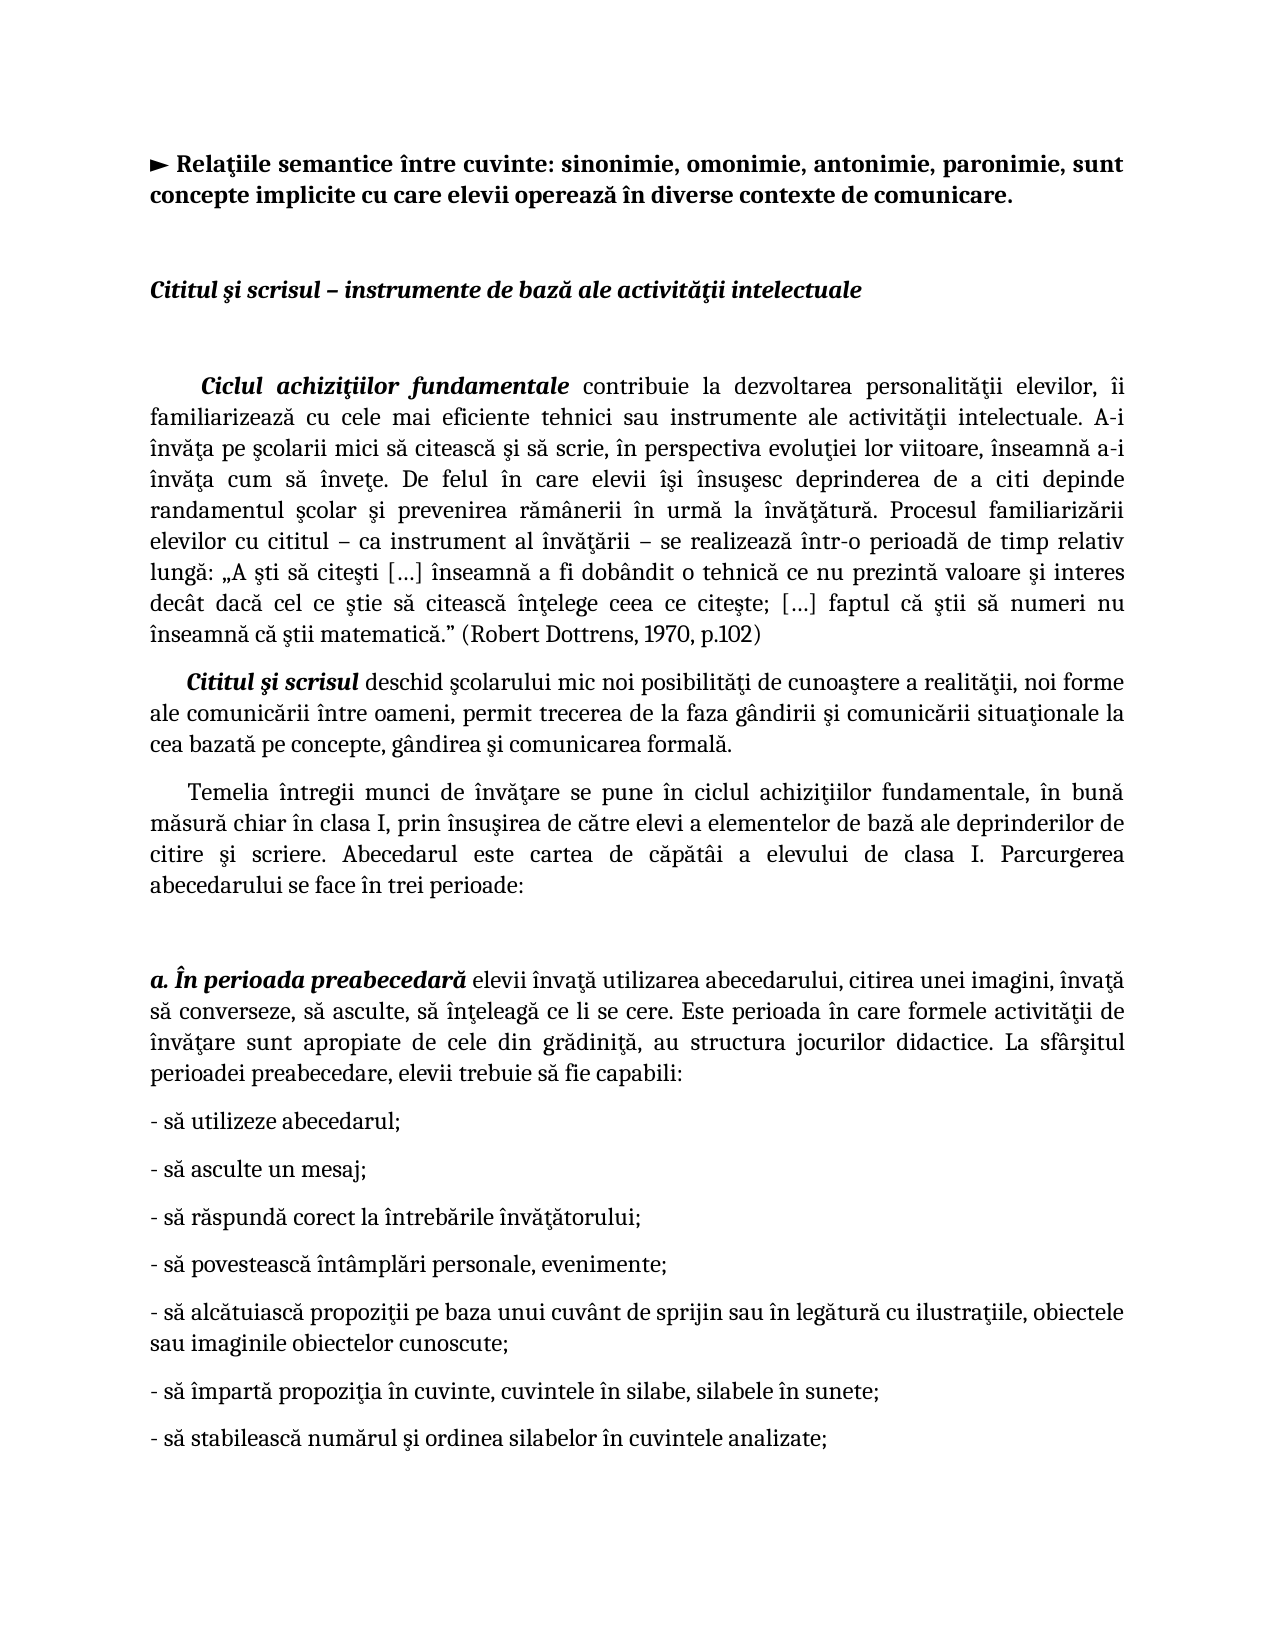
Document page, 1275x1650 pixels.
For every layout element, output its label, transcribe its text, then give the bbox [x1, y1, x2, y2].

text - să alcătuiască propoziţii pe baza unui cuvânt de sprijin sau în legătură cu ilustraţiile, obiectele sau imaginile obiectelor cunoscute; [150, 1298, 1125, 1358]
text Ciclul achiziţiilor fundamentale contribuie la dezvoltarea personalităţii elevilor, îi familiarizează cu cele mai eficiente tehnici sau instrumente ale activităţii intelectuale. A-i învăţa pe şcolarii mici să citească şi să scrie, în perspectiva evoluţiei lor viitoare, înseamnă a-i învăţa cum să înveţe. De felul în care elevii îşi însuşesc deprinderea de a citi depinde randamentul şcolar şi prevenirea rămânerii în urmă la învăţătură. Procesul familiarizării elevilor cu cititul – ca instrument al învăţării – se realizează într-o perioadă de timp relativ lungă: „A şti să citeşti […] înseamnă a fi dobândit o tehnică ce nu prezintă valoare şi interes decât dacă cel ce ştie să citească înţelege ceea ce citeşte; […] faptul că ştii să numeri nu înseamnă că ştii matematică.” (Robert Dottrens, 1970, p.102) [150, 372, 1125, 649]
text - să stabilească numărul şi ordinea silabelor în cuvintele analizate; [150, 1424, 1125, 1453]
text - să utilizeze abecedarul; [150, 1107, 1125, 1136]
text Temelia întregii munci de învăţare se pune în ciclul achiziţiilor fundamentale, în bună măsură chiar în clasa I, prin însuşirea de către elevi a elementelor de bază ale deprinderilor de citire şi scriere. Abecedarul este cartea de căpătâi a elevului de clasa I. Parcurgerea abecedarului se face în trei perioade: [150, 778, 1125, 899]
text - să împartă propoziţia în cuvinte, cuvintele în silabe, silabele în sunete; [150, 1377, 1125, 1405]
text Cititul şi scrisul deschid şcolarului mic noi posibilităţi de cunoaştere a realităţii, noi forme ale comunicării între oameni, permit trecerea de la faza gândirii şi comunicării situaţionale la cea bazată pe concepte, gândirea şi comunicarea formală. [150, 668, 1125, 759]
text - să răspundă corect la întrebările învăţătorului; [150, 1202, 1125, 1231]
text Cititul şi scrisul – instrumente de bază ale activităţii intelectuale [150, 276, 1125, 305]
text a. În perioada preabecedară elevii învaţă utilizarea abecedarului, citirea unei imagini, învaţă să converseze, să asculte, să înţeleagă ce li se cere. Este perioada în care formele activităţii de învăţare sunt apropiate de cele din grădiniţă, au structura jocurilor didactice. La sfârşitul perioadei preabecedare, elevii trebuie să fie capabili: [150, 966, 1125, 1088]
text - să povestească întâmplări personale, evenimente; [150, 1250, 1125, 1279]
text ► Relaţiile semantice între cuvinte: sinonimie, omonimie, antonimie, paronimie, sunt concepte implicite cu care elevii operează în diverse contexte de comunicare. [150, 150, 1125, 210]
text - să asculte un mesaj; [150, 1155, 1125, 1183]
